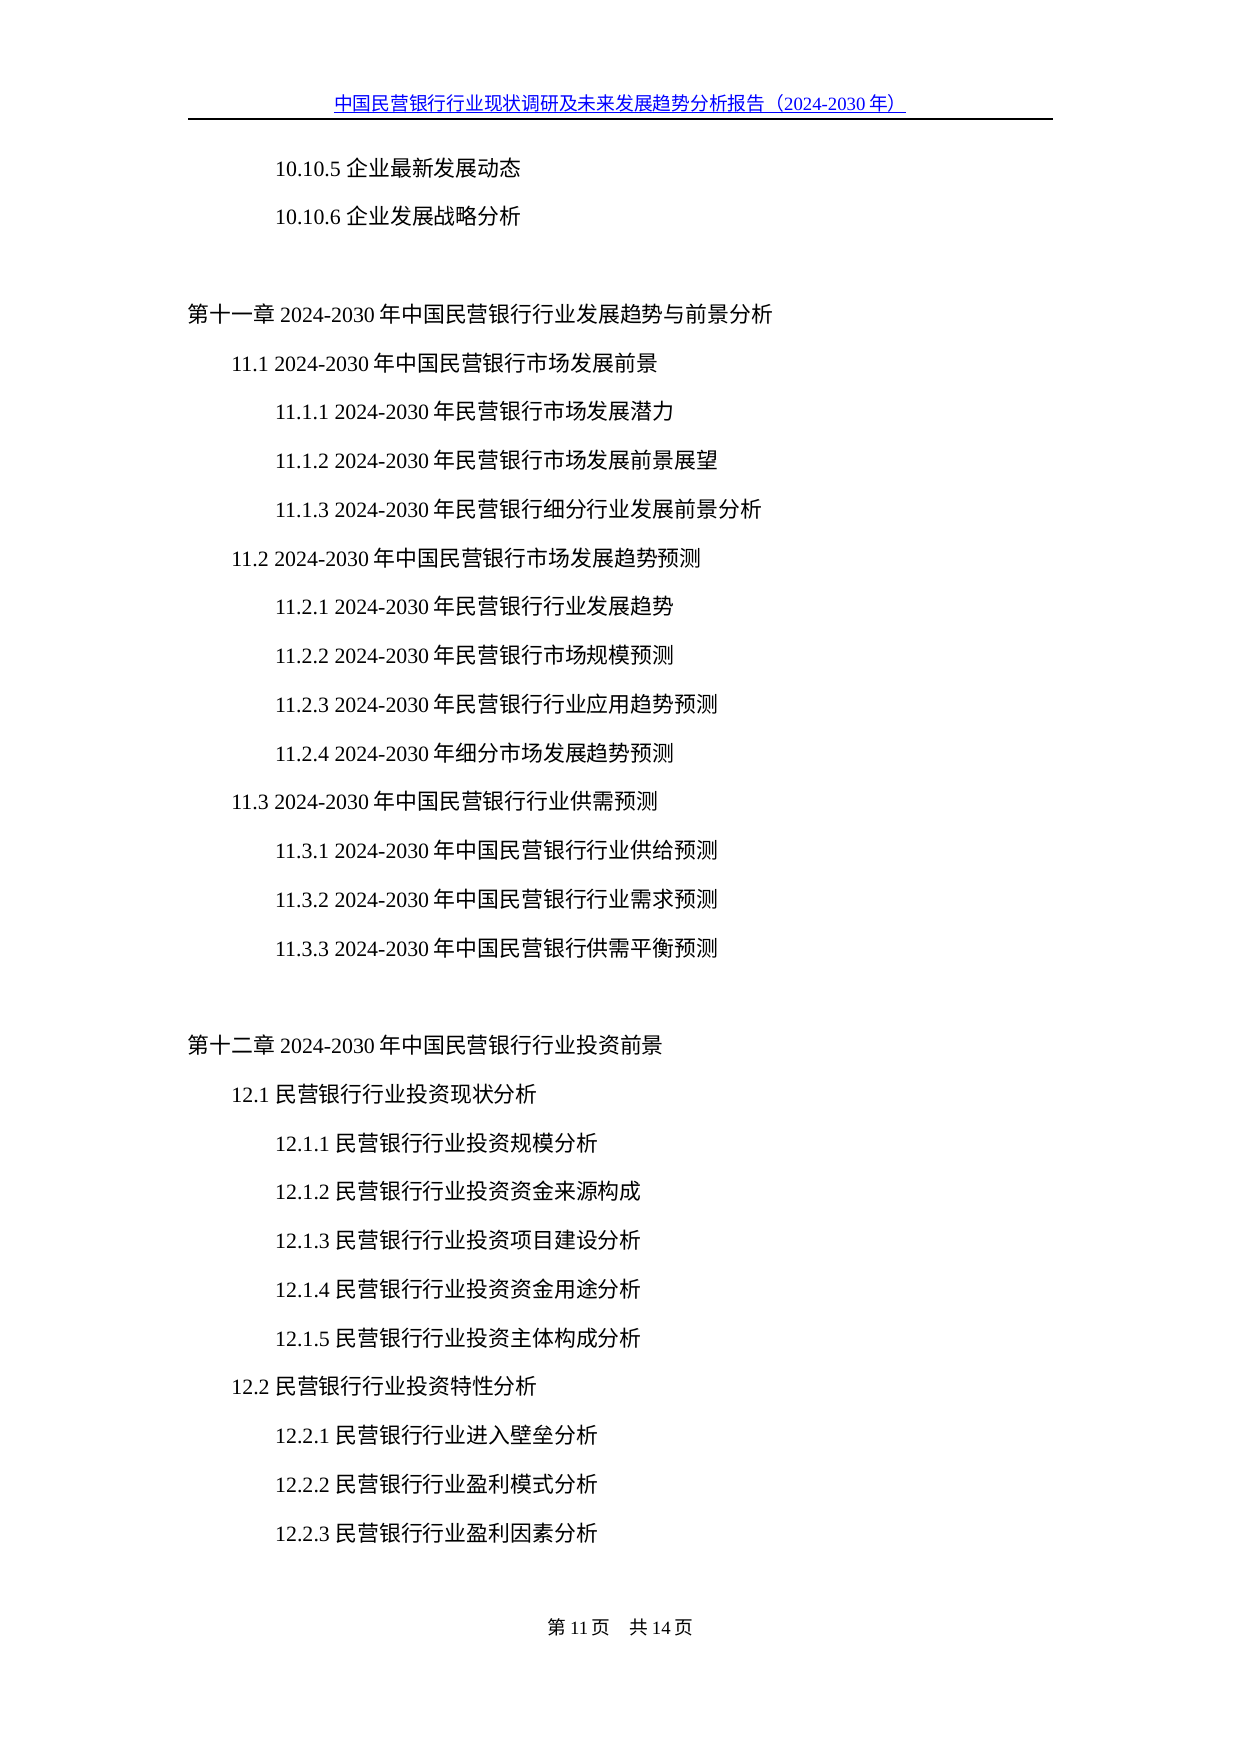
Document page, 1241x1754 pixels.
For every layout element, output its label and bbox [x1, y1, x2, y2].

text [187, 150, 1053, 1548]
